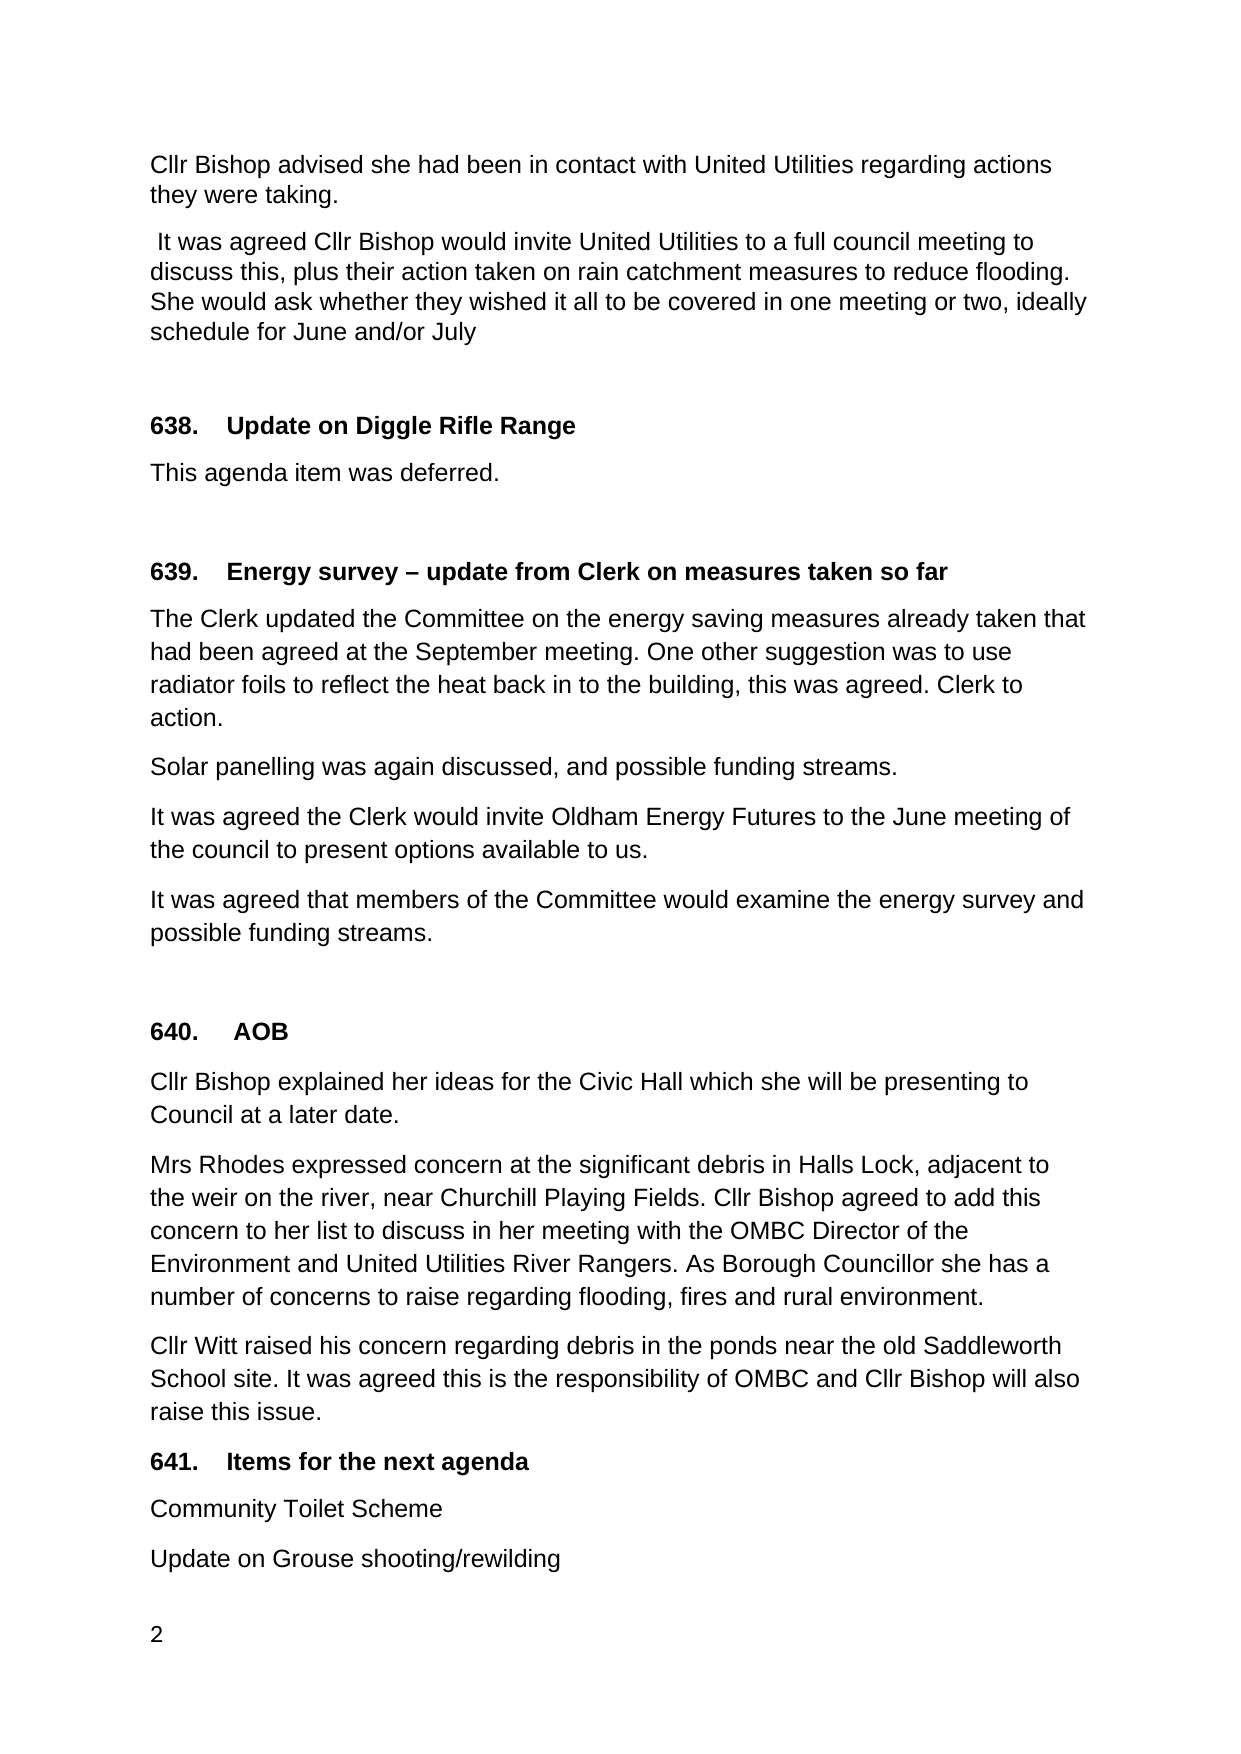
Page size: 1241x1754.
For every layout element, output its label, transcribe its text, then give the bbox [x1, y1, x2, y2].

text Update on Grouse shooting/rewilding [150, 1543, 1090, 1572]
text It was agreed that members of the Committee would examine the energy survey and possible funding streams. [150, 885, 1090, 947]
text 639. Energy survey – update from Clerk on measures taken so far [150, 557, 1090, 586]
text Solar panelling was again discussed, and possible funding streams. [150, 752, 1090, 781]
text 638. Update on Diggle Rifle Range [150, 411, 1090, 439]
text Mrs Rhodes expressed concern at the significant debris in Halls Lock, adjacent to the weir on the river, near Churchill Playing Fields. Cllr Bishop agreed to add this concern to her list to discuss in her meeting with the OMBC Director of the Environment and United Utilities River Rangers. As Borough Councillor she has a number of concerns to raise regarding flooding, fires and rural environment. [150, 1149, 1090, 1310]
text 641. Items for the next agenda [150, 1447, 1090, 1476]
text Cllr Witt raised his concern regarding debris in the ponds near the old Saddleworth School site. It was agreed this is the responsibility of OMBC and Cllr Bishop will also raise this issue. [150, 1331, 1090, 1426]
text The Clerk updated the Committee on the energy saving measures already taken that had been agreed at the September meeting. One other suggestion was to use radiator foils to reflect the heat back in to the building, this was agreed. Clerk to action. [150, 604, 1090, 731]
text It was agreed the Clerk would invite Oldham Energy Futures to the June meeting of the council to present options available to us. [150, 802, 1090, 864]
text Cllr Bishop advised she had been in contact with United Utilities regarding actions they were taking. [150, 150, 1090, 209]
text Cllr Bishop explained her ideas for the Civic Hall which she will be presenting to Council at a later date. [150, 1067, 1090, 1129]
text Community Toilet Scheme [150, 1494, 1090, 1523]
text This agenda item was deferred. [150, 457, 1090, 486]
text 640. AOB [150, 1017, 1090, 1046]
text It was agreed Cllr Bishop would invite United Utilities to a full council meeting to discuss this, plus their action taken on rain catchment measures to reduce flooding. She would ask whether they wished it all to be covered in one meeting or two, ideally schedule for June and/or July [150, 227, 1090, 346]
